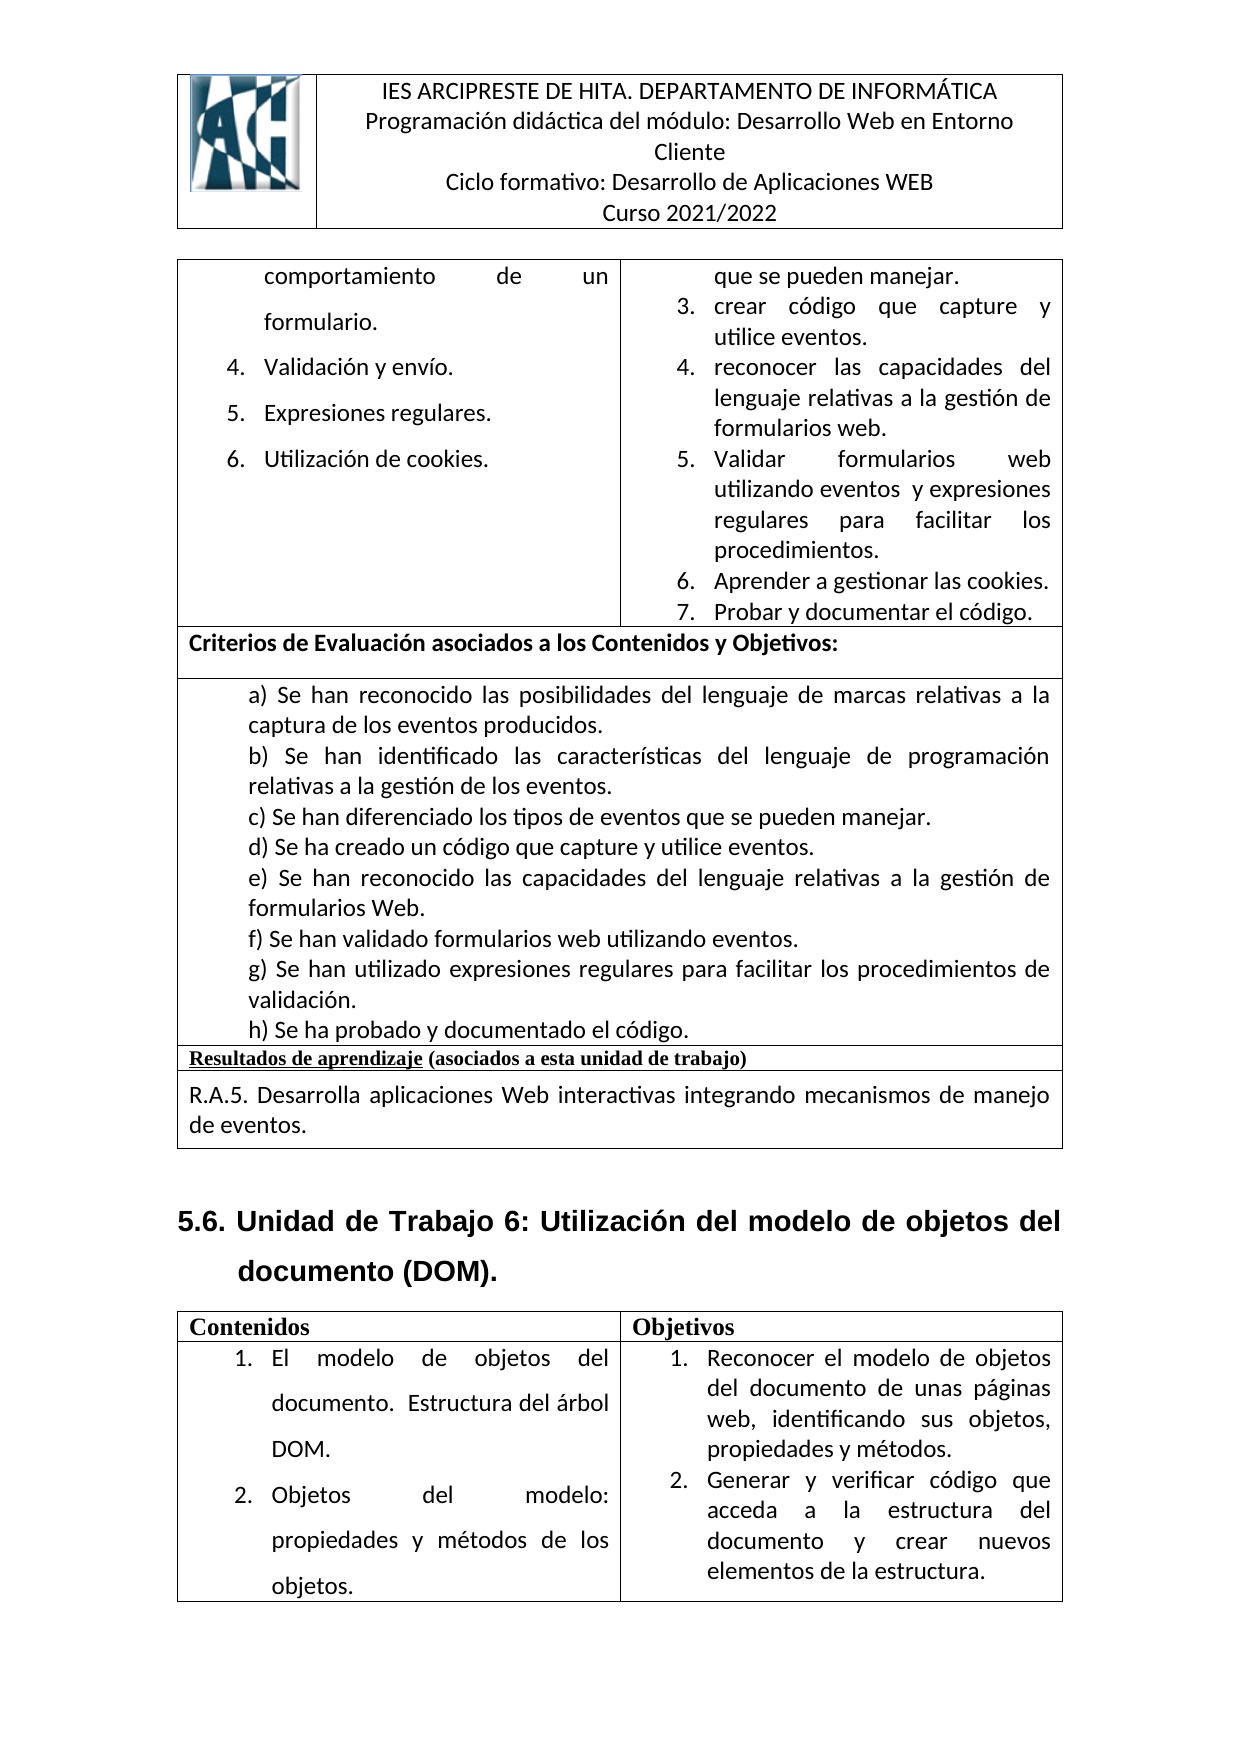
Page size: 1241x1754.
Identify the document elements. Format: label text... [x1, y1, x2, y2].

table_cell R.A.5. Desarrolla aplicaciones Web interactivas integrando mecanismos de manejo de eventos. [178, 1071, 1062, 1147]
table_cell a) Se han reconocido las posibilidades del lenguaje de marcas relativas a la captura de los eventos producidos. b) Se han identificado las características del lenguaje de programación relativas a la gestión de los eventos. c) Se han diferenciado los tipos de eventos que se pueden manejar. d) Se ha creado un código que capture y utilice eventos. e) Se han reconocido las capacidades del lenguaje relativas a la gestión de formularios Web. f) Se han validado formularios web utilizando eventos. g) Se han utilizado expresiones regulares para facilitar los procedimientos de validación. h) Se ha probado y documentado el código. [178, 679, 1062, 1045]
subtitle 5.6. Unidad de Trabajo 6: Utilización del modelo de objetos del documento (DOM). [177, 1204, 1063, 1288]
table_header Objetivos [621, 1312, 1062, 1341]
table_header Contenidos [178, 1312, 620, 1341]
picture [188, 74, 303, 192]
table_cell Criterios de Evaluación asociados a los Contenidos y Objetivos: [178, 627, 1062, 678]
table_cell Resultados de aprendizaje (asociados a esta unidad de trabajo) [178, 1046, 1062, 1070]
